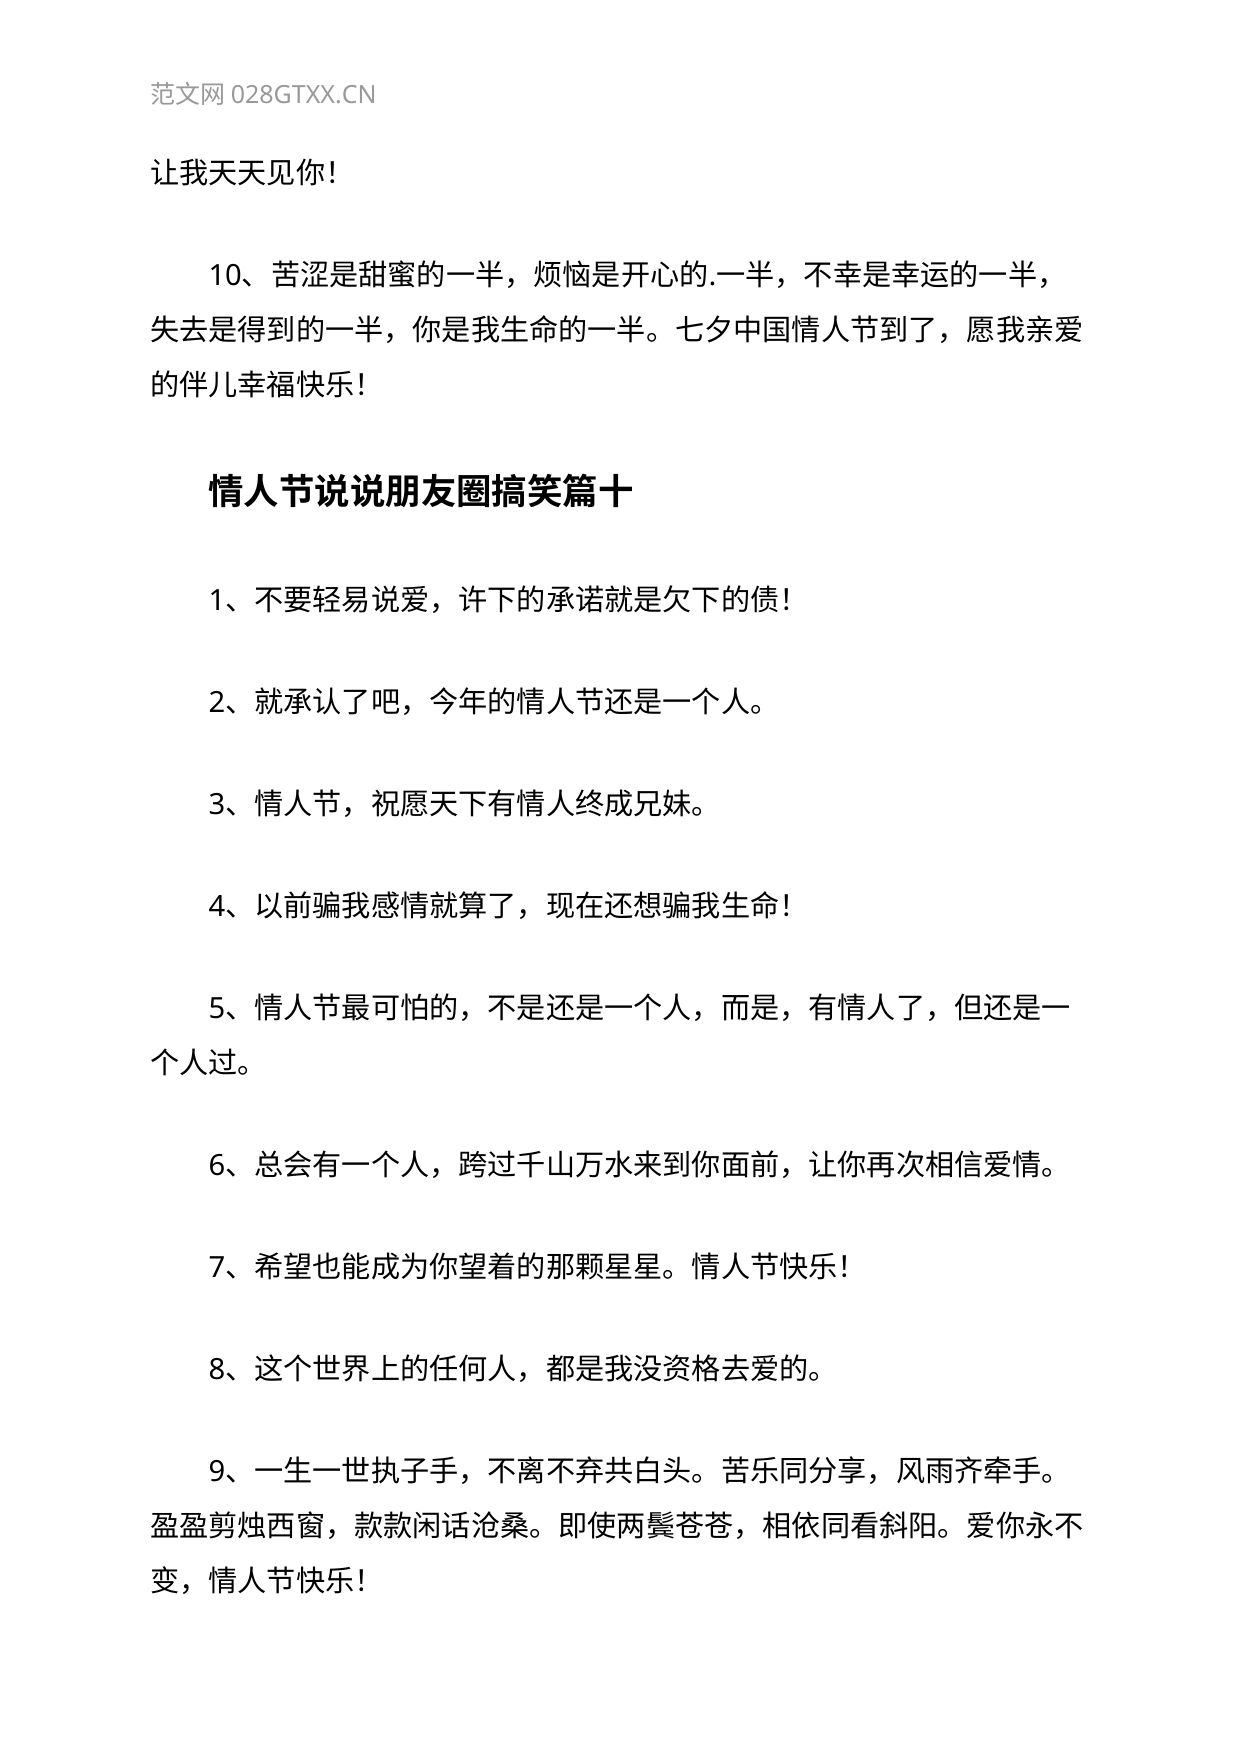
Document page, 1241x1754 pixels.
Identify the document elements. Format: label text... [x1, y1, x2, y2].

text 2、就承认了吧，今年的情人节还是一个人。 [150, 679, 1090, 721]
text 1、不要轻易说爱，许下的承诺就是欠下的债！ [150, 577, 1090, 619]
text 7、希望也能成为你望着的那颗星星。情人节快乐！ [150, 1243, 1090, 1286]
text 10、苦涩是甜蜜的一半，烦恼是开心的.一半，不幸是幸运的一半，失去是得到的一半，你是我生命的一半。七夕中国情人节到了，愿我亲爱的伴儿幸福快乐！ [150, 252, 1090, 404]
text 9、一生一世执子手，不离不弃共白头。苦乐同分享，风雨齐牵手。盈盈剪烛西窗，款款闲话沧桑。即使两鬓苍苍，相依同看斜阳。爱你永不变，情人节快乐！ [150, 1447, 1090, 1600]
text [150, 150, 1090, 192]
text 5、情人节最可怕的，不是还是一个人，而是，有情人了，但还是一个人过。 [150, 985, 1090, 1082]
text 3、情人节，祝愿天下有情人终成兄妹。 [150, 781, 1090, 823]
text 6、总会有一个人，跨过千山万水来到你面前，让你再次相信爱情。 [150, 1142, 1090, 1184]
text 情人节说说朋友圈搞笑篇十 [150, 463, 1090, 515]
text 4、以前骗我感情就算了，现在还想骗我生命！ [150, 883, 1090, 925]
text 8、这个世界上的任何人，都是我没资格去爱的。 [150, 1346, 1090, 1388]
